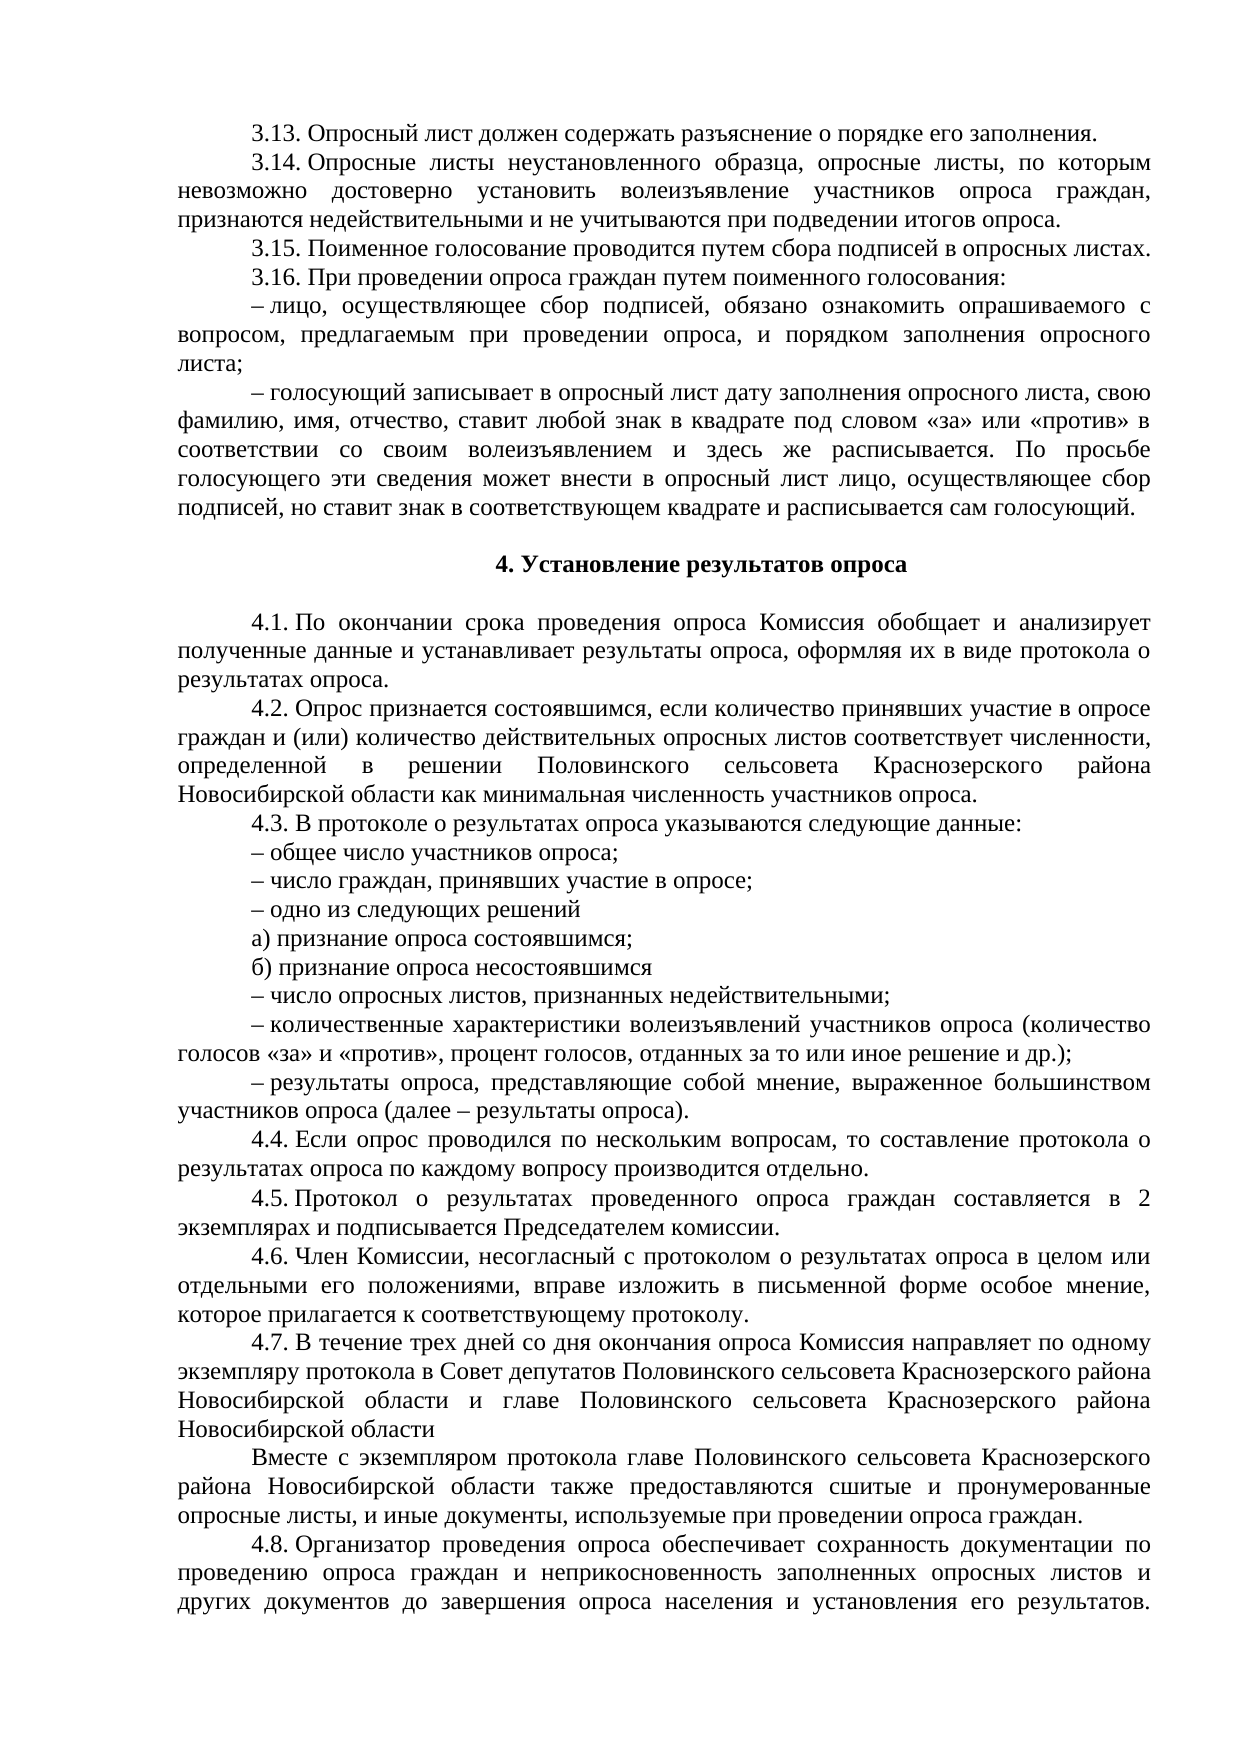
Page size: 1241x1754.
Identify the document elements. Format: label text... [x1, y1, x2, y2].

text а) признание опроса состоявшимся; [177, 923, 1152, 952]
text 4.2. Опрос признается состоявшимся, если количество принявших участие в опросе граждан и (или) количество действительных опросных листов соответствует численности, определенной в решении Половинского сельсовета Краснозерского района Новосибирской области как минимальная численность участников опроса. [177, 693, 1152, 808]
text 3.16. При проведении опроса граждан путем поименного голосования: [177, 262, 1152, 291]
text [177, 1529, 1152, 1615]
text 4.4. Если опрос проводился по нескольким вопросам, то составление протокола о результатах опроса по каждому вопросу производится отдельно. [177, 1124, 1152, 1182]
text б) признание опроса несостоявшимся [177, 952, 1152, 981]
text 3.14. Опросные листы неустановленного образца, опросные листы, по которым невозможно достоверно установить волеизъявление участников опроса граждан, признаются недействительными и не учитываются при подведении итогов опроса. [177, 147, 1152, 233]
text – голосующий записывает в опросный лист дату заполнения опросного листа, свою фамилию, имя, отчество, ставит любой знак в квадрате под словом «за» или «против» в соответствии со своим волеизъявлением и здесь же расписывается. По просьбе голосующего эти сведения может внести в опросный лист лицо, осуществляющее сбор подписей, но ставит знак в соответствующем квадрате и расписывается сам голосующий. [177, 377, 1152, 521]
text 4.1. По окончании срока проведения опроса Комиссия обобщает и анализирует полученные данные и устанавливает результаты опроса, оформляя их в виде протокола о результатах опроса. [177, 607, 1152, 693]
text 4.5. Протокол о результатах проведенного опроса граждан составляется в 2 экземплярах и подписывается Председателем комиссии. [177, 1182, 1152, 1241]
text – общее число участников опроса; [177, 837, 1152, 866]
text 4.3. В протоколе о результатах опроса указываются следующие данные: [177, 808, 1152, 837]
text – количественные характеристики волеизъявлений участников опроса (количество голосов «за» и «против», процент голосов, отданных за то или иное решение и др.); [177, 1009, 1152, 1067]
text Вместе с экземпляром протокола главе Половинского сельсовета Краснозерского района Новосибирской области также предоставляются сшитые и пронумерованные опросные листы, и иные документы, используемые при проведении опроса граждан. [177, 1442, 1152, 1529]
text 4. Установление результатов опроса [177, 549, 1152, 578]
text 3.13. Опросный лист должен содержать разъяснение о порядке его заполнения. [177, 118, 1152, 147]
text 4.6. Член Комиссии, несогласный с протоколом о результатах опроса в целом или отдельными его положениями, вправе изложить в письменной форме особое мнение, которое прилагается к соответствующему протоколу. [177, 1241, 1152, 1327]
text 4.7. В течение трех дней со дня окончания опроса Комиссия направляет по одному экземпляру протокола в Совет депутатов Половинского сельсовета Краснозерского района Новосибирской области и главе Половинского сельсовета Краснозерского района Новосибирской области [177, 1327, 1152, 1442]
text – результаты опроса, представляющие собой мнение, выраженное большинством участников опроса (далее – результаты опроса). [177, 1067, 1152, 1124]
text 3.15. Поименное голосование проводится путем сбора подписей в опросных листах. [177, 233, 1152, 262]
text – число опросных листов, признанных недействительными; [177, 981, 1152, 1009]
text – число граждан, принявших участие в опросе; [177, 866, 1152, 894]
text – одно из следующих решений [177, 894, 1152, 923]
text – лицо, осуществляющее сбор подписей, обязано ознакомить опрашиваемого с вопросом, предлагаемым при проведении опроса, и порядком заполнения опросного листа; [177, 291, 1152, 377]
